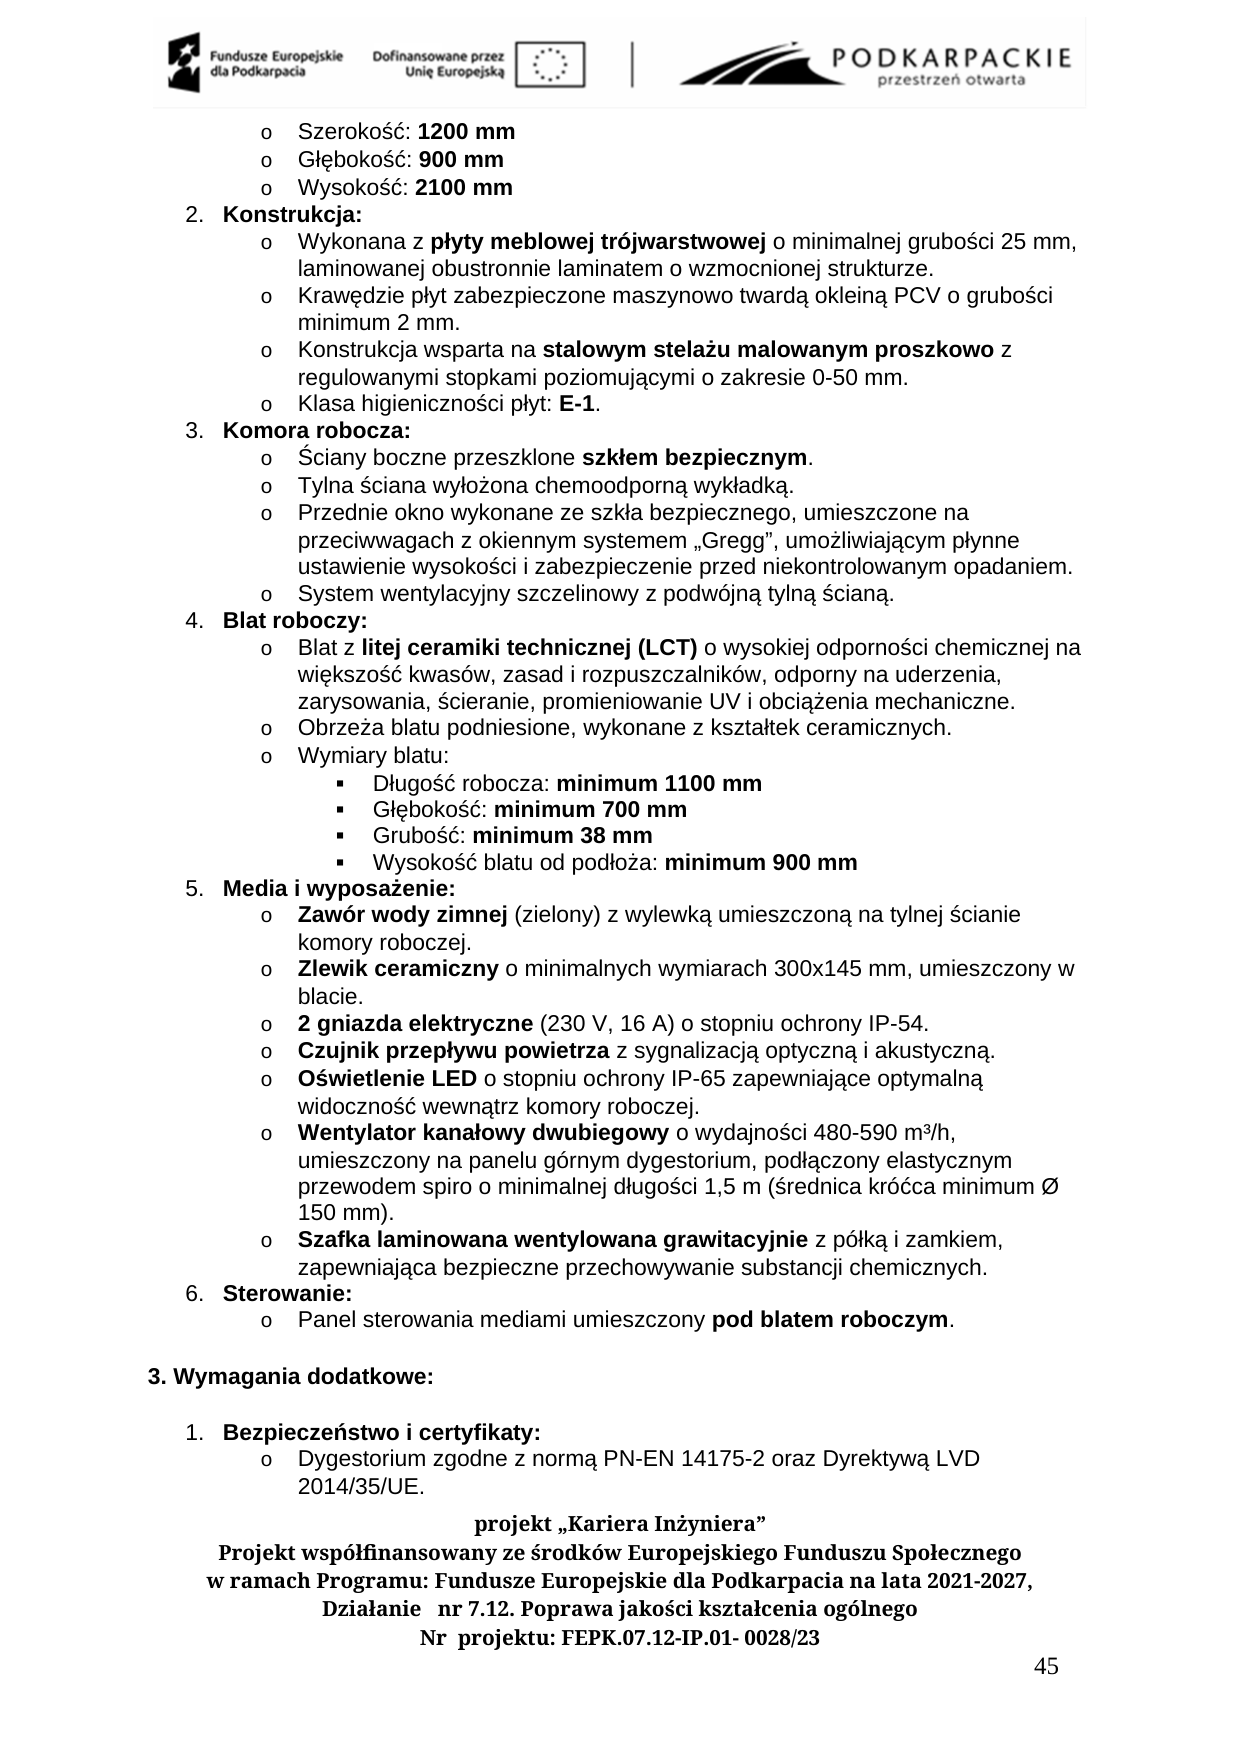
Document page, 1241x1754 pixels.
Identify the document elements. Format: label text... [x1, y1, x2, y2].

list Tylna ściana wyłożona chemoodporną wykładką. [260, 472, 1092, 499]
list Media i wyposażenie: [185, 875, 1092, 901]
list Konstrukcja wsparta na stalowym stelażu malowanym proszkowo z regulowanymi stopkami poziomującymi o zakresie 0-50 mm. [260, 336, 1092, 390]
list Bezpieczeństwo i certyfikaty: [185, 1418, 1092, 1445]
list Szerokość: 1200 mm [260, 118, 1092, 146]
list Wysokość: 2100 mm [260, 173, 1092, 201]
list Zlewik ceramiczny o minimalnych wymiarach 300x145 mm, umieszczony w blacie. [260, 955, 1092, 1009]
list Oświetlenie LED o stopniu ochrony IP-65 zapewniające optymalną widoczność wewnątrz komory roboczej. [260, 1065, 1092, 1119]
list Blat roboczy: [185, 607, 1092, 634]
list Panel sterowania mediami umieszczony pod blatem roboczym. [260, 1306, 1092, 1334]
list Czujnik przepływu powietrza z sygnalizacją optyczną i akustyczną. [260, 1037, 1092, 1065]
list Sterowanie: [185, 1280, 1092, 1306]
list Zawór wody zimnej (zielony) z wylewką umieszczoną na tylnej ścianie komory roboczej. [260, 901, 1092, 955]
picture [153, 17, 1088, 110]
list Wykonana z płyty meblowej trójwarstwowej o minimalnej grubości 25 mm, laminowanej obustronnie laminatem o wzmocnionej strukturze. [260, 228, 1092, 282]
list Ściany boczne przeszklone szkłem bezpiecznym. [260, 444, 1092, 472]
list Krawędzie płyt zabezpieczone maszynowo twardą okleiną PCV o grubości minimum 2 mm. [260, 282, 1092, 336]
list Wentylator kanałowy dwubiegowy o wydajności 480-590 m³/h, umieszczony na panelu górnym dygestorium, podłączony elastycznym przewodem spiro o minimalnej długości 1,5 m (średnica króćca minimum Ø 150 mm). [260, 1119, 1092, 1226]
list Wysokość blatu od podłoża: minimum 900 mm [335, 849, 1092, 875]
list Szafka laminowana wentylowana grawitacyjnie z półką i zamkiem, zapewniająca bezpieczne przechowywanie substancji chemicznych. [260, 1226, 1092, 1280]
list Konstrukcja: [185, 201, 1092, 228]
list Głębokość: minimum 700 mm [335, 796, 1092, 822]
list Grubość: minimum 38 mm [335, 822, 1092, 849]
list 2 gniazda elektryczne (230 V, 16 A) o stopniu ochrony IP-54. [260, 1009, 1092, 1037]
list Przednie okno wykonane ze szkła bezpiecznego, umieszczone na przeciwwagach z okiennym systemem „Gregg”, umożliwiającym płynne ustawienie wysokości i zabezpieczenie przed niekontrolowanym opadaniem. [260, 499, 1092, 580]
list Komora robocza: [185, 417, 1092, 444]
list Wymiary blatu: [260, 742, 1092, 769]
list Głębokość: 900 mm [260, 146, 1092, 173]
list System wentylacyjny szczelinowy z podwójną tylną ścianą. [260, 580, 1092, 607]
list Blat z litej ceramiki technicznej (LCT) o wysokiej odporności chemicznej na większość kwasów, zasad i rozpuszczalników, odporny na uderzenia, zarysowania, ścieranie, promieniowanie UV i obciążenia mechaniczne. [260, 634, 1092, 714]
list Klasa higieniczności płyt: E-1. [260, 390, 1092, 417]
list Dygestorium zgodne z normą PN-EN 14175-2 oraz Dyrektywą LVD 2014/35/UE. [260, 1445, 1092, 1499]
list Obrzeża blatu podniesione, wykonane z kształtek ceramicznych. [260, 714, 1092, 742]
list Długość robocza: minimum 1100 mm [335, 769, 1092, 796]
text 3. Wymagania dodatkowe: [148, 1363, 1092, 1389]
